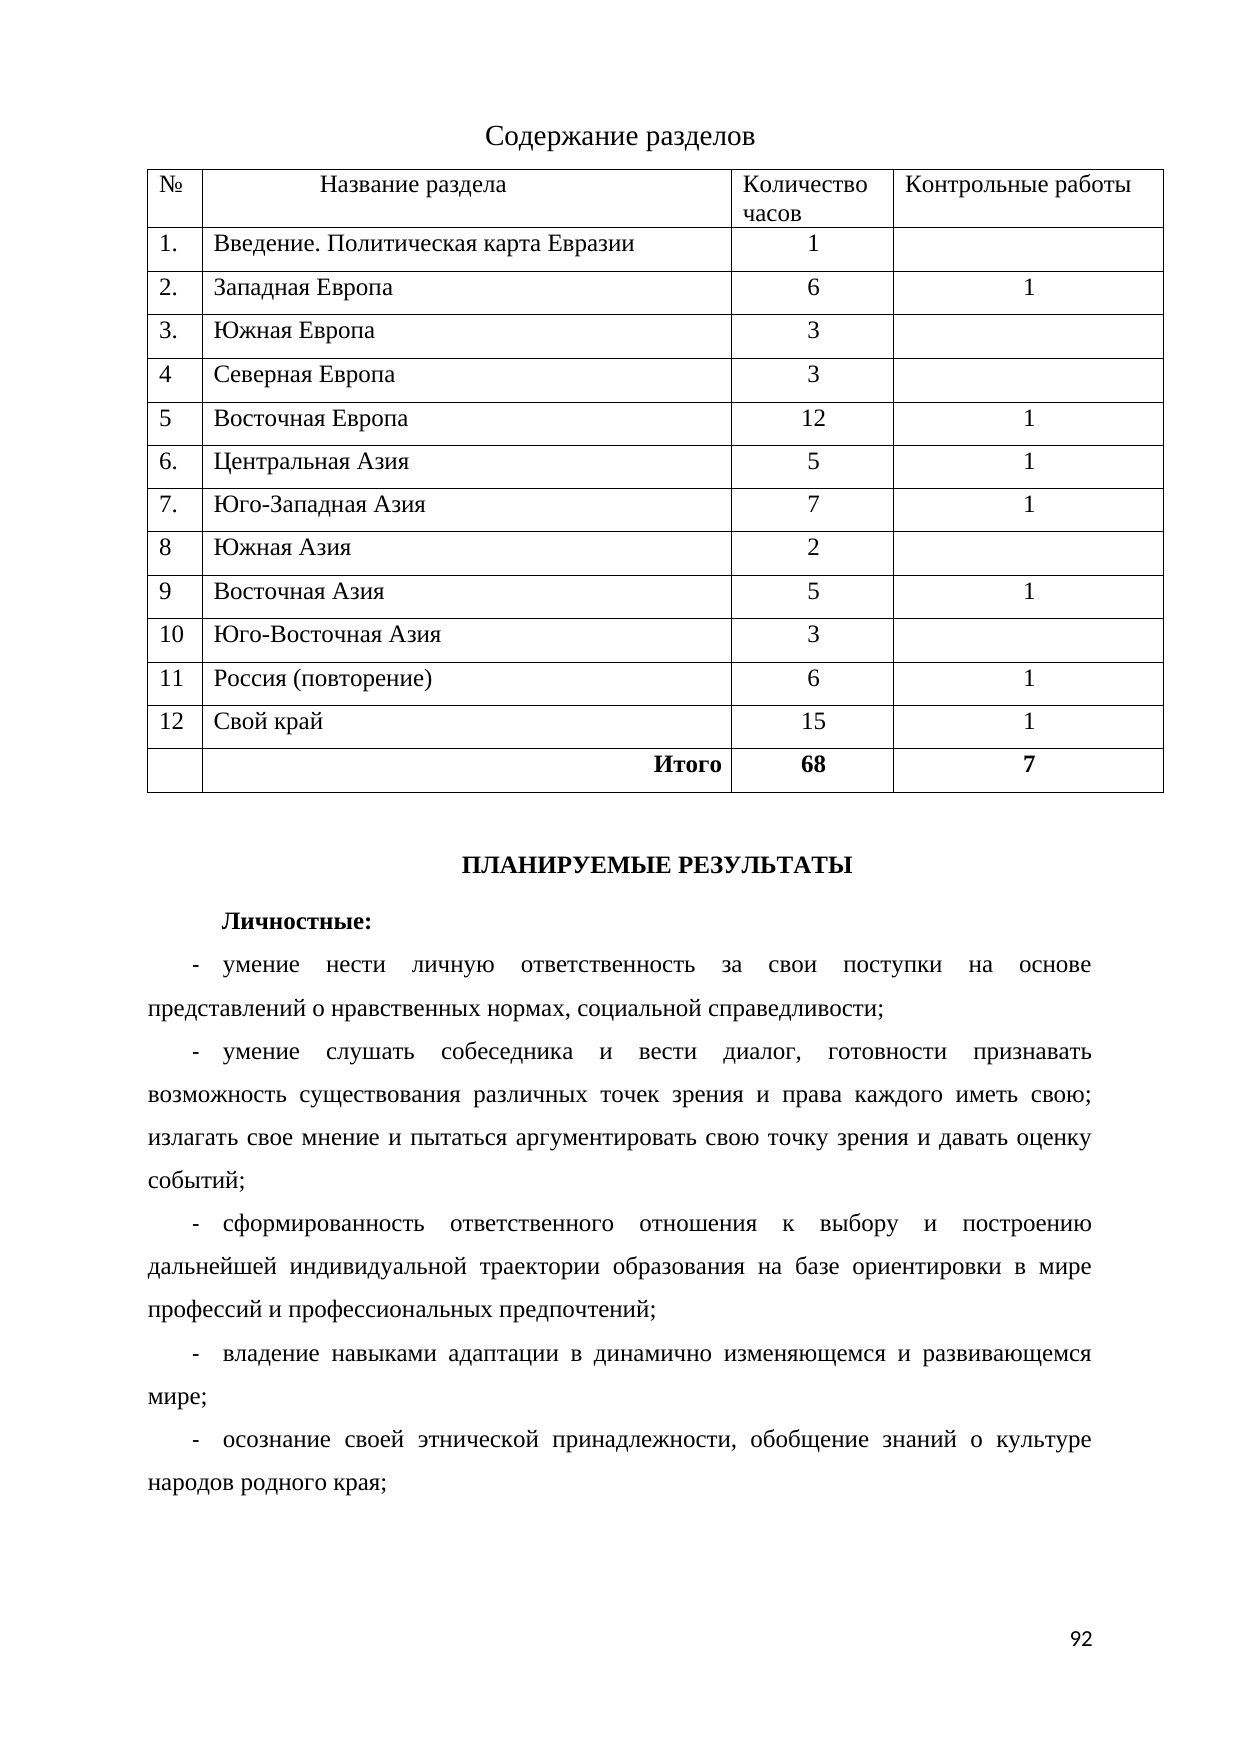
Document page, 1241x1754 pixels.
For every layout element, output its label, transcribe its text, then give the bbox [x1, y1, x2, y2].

table_cell 5 [732, 576, 893, 618]
table_cell 6. [148, 446, 202, 488]
table_cell [894, 532, 1163, 575]
table_cell 1 [894, 663, 1163, 705]
table_cell [894, 619, 1163, 662]
table_cell 12 [148, 706, 202, 748]
table_header № [148, 170, 202, 227]
table_cell 8 [148, 532, 202, 575]
table_cell 6 [732, 272, 893, 314]
table_cell 3 [732, 315, 893, 358]
table_cell 7 [732, 489, 893, 531]
table_cell 2 [732, 532, 893, 575]
table_cell 1. [148, 228, 202, 271]
table_cell Введение. Политическая карта Евразии [203, 228, 731, 271]
table_header Количество часов [732, 170, 893, 227]
table_cell Западная Европа [203, 272, 731, 314]
table_cell 6 [732, 663, 893, 705]
table_cell 15 [732, 706, 893, 748]
table_cell 1 [894, 446, 1163, 488]
table_cell 5 [732, 446, 893, 488]
table_cell Южная Азия [203, 532, 731, 575]
list умение слушать собеседника и вести диалог, готовности признавать возможность существования различных точек зрения и права каждого иметь свою; излагать свое мнение и пытаться аргументировать свою точку зрения и давать оценку событий; [148, 1036, 1092, 1194]
text Содержание разделов [148, 118, 1092, 152]
table_cell Свой край [203, 706, 731, 748]
table_cell 11 [148, 663, 202, 705]
table_header Название раздела [203, 170, 731, 227]
table_header Контрольные работы [894, 170, 1163, 227]
table_cell Южная Европа [203, 315, 731, 358]
table_cell 4 [148, 359, 202, 402]
table_cell 1 [894, 403, 1163, 445]
table_cell Северная Европа [203, 359, 731, 402]
list сформированность ответственного отношения к выбору и построению дальнейшей индивидуальной траектории образования на базе ориентировки в мире профессий и профессиональных предпочтений; [148, 1208, 1092, 1323]
table_cell 1 [894, 489, 1163, 531]
table_cell 9 [148, 576, 202, 618]
table_cell Юго-Западная Азия [203, 489, 731, 531]
table_cell 3 [732, 359, 893, 402]
table_cell 3 [732, 619, 893, 662]
table_cell 2. [148, 272, 202, 314]
list осознание своей этнической принадлежности, обобщение знаний о культуре народов родного края; [148, 1424, 1092, 1496]
table_cell 1 [894, 576, 1163, 618]
table_cell 5 [148, 403, 202, 445]
list владение навыками адаптации в динамично изменяющемся и развивающемся мире; [148, 1338, 1092, 1409]
text ПЛАНИРУЕМЫЕ РЕЗУЛЬТАТЫ [148, 850, 1092, 879]
table_cell 3. [148, 315, 202, 358]
text Личностные: [148, 906, 1092, 935]
table_cell 10 [148, 619, 202, 662]
table_cell 1 [732, 228, 893, 271]
table_cell [894, 228, 1163, 271]
table_cell Россия (повторение) [203, 663, 731, 705]
table_cell 12 [732, 403, 893, 445]
table_cell 1 [894, 272, 1163, 314]
table_cell 68 [732, 749, 893, 792]
table_cell 7. [148, 489, 202, 531]
table_cell [894, 359, 1163, 402]
table_cell 1 [894, 706, 1163, 748]
table_cell [148, 749, 202, 792]
list умение нести личную ответственность за свои поступки на основе представлений о нравственных нормах, социальной справедливости; [148, 949, 1092, 1021]
table_cell Центральная Азия [203, 446, 731, 488]
table_cell Юго-Восточная Азия [203, 619, 731, 662]
table_cell Восточная Европа [203, 403, 731, 445]
table_cell 7 [894, 749, 1163, 792]
table_cell Восточная Азия [203, 576, 731, 618]
table_cell Итого [203, 749, 731, 792]
table_cell [894, 315, 1163, 358]
